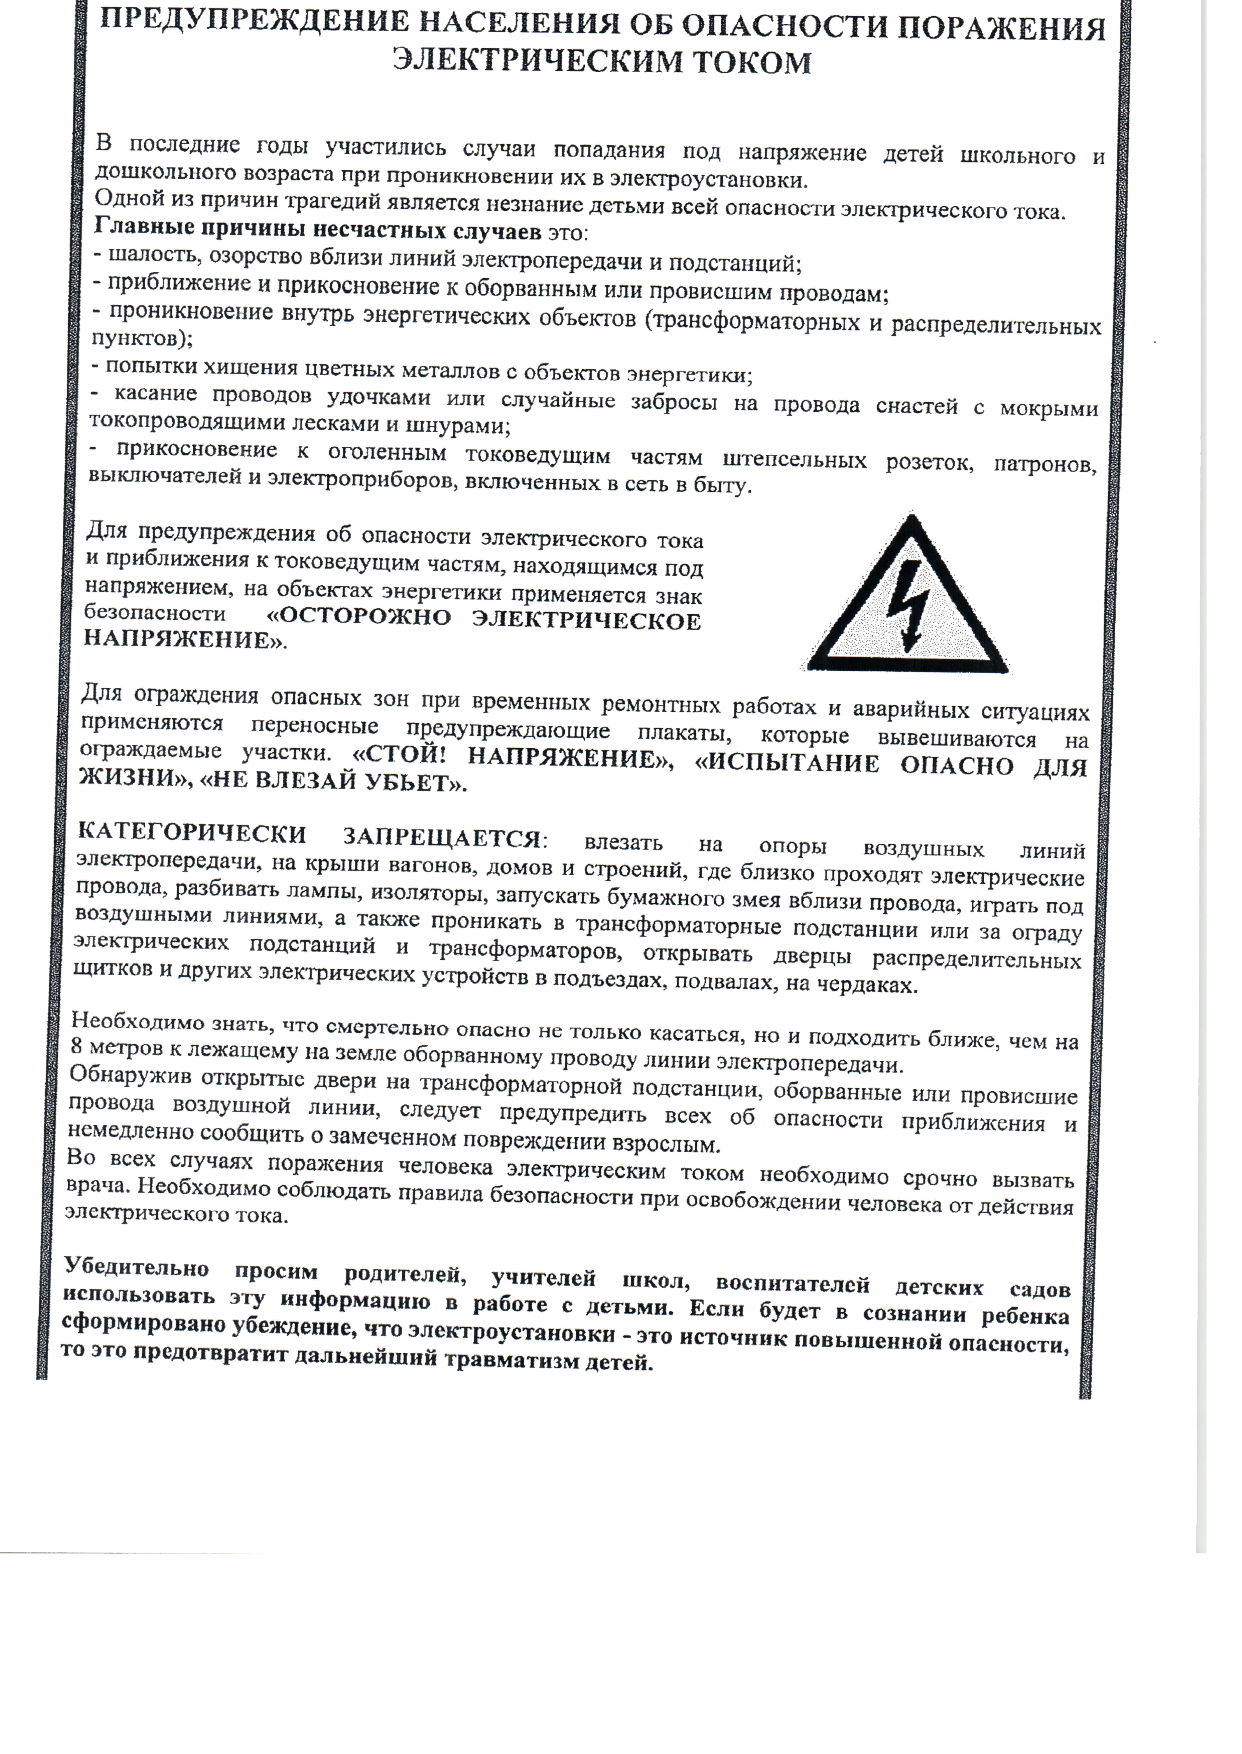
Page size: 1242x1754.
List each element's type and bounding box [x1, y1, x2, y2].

picture [0, 0, 1207, 1569]
